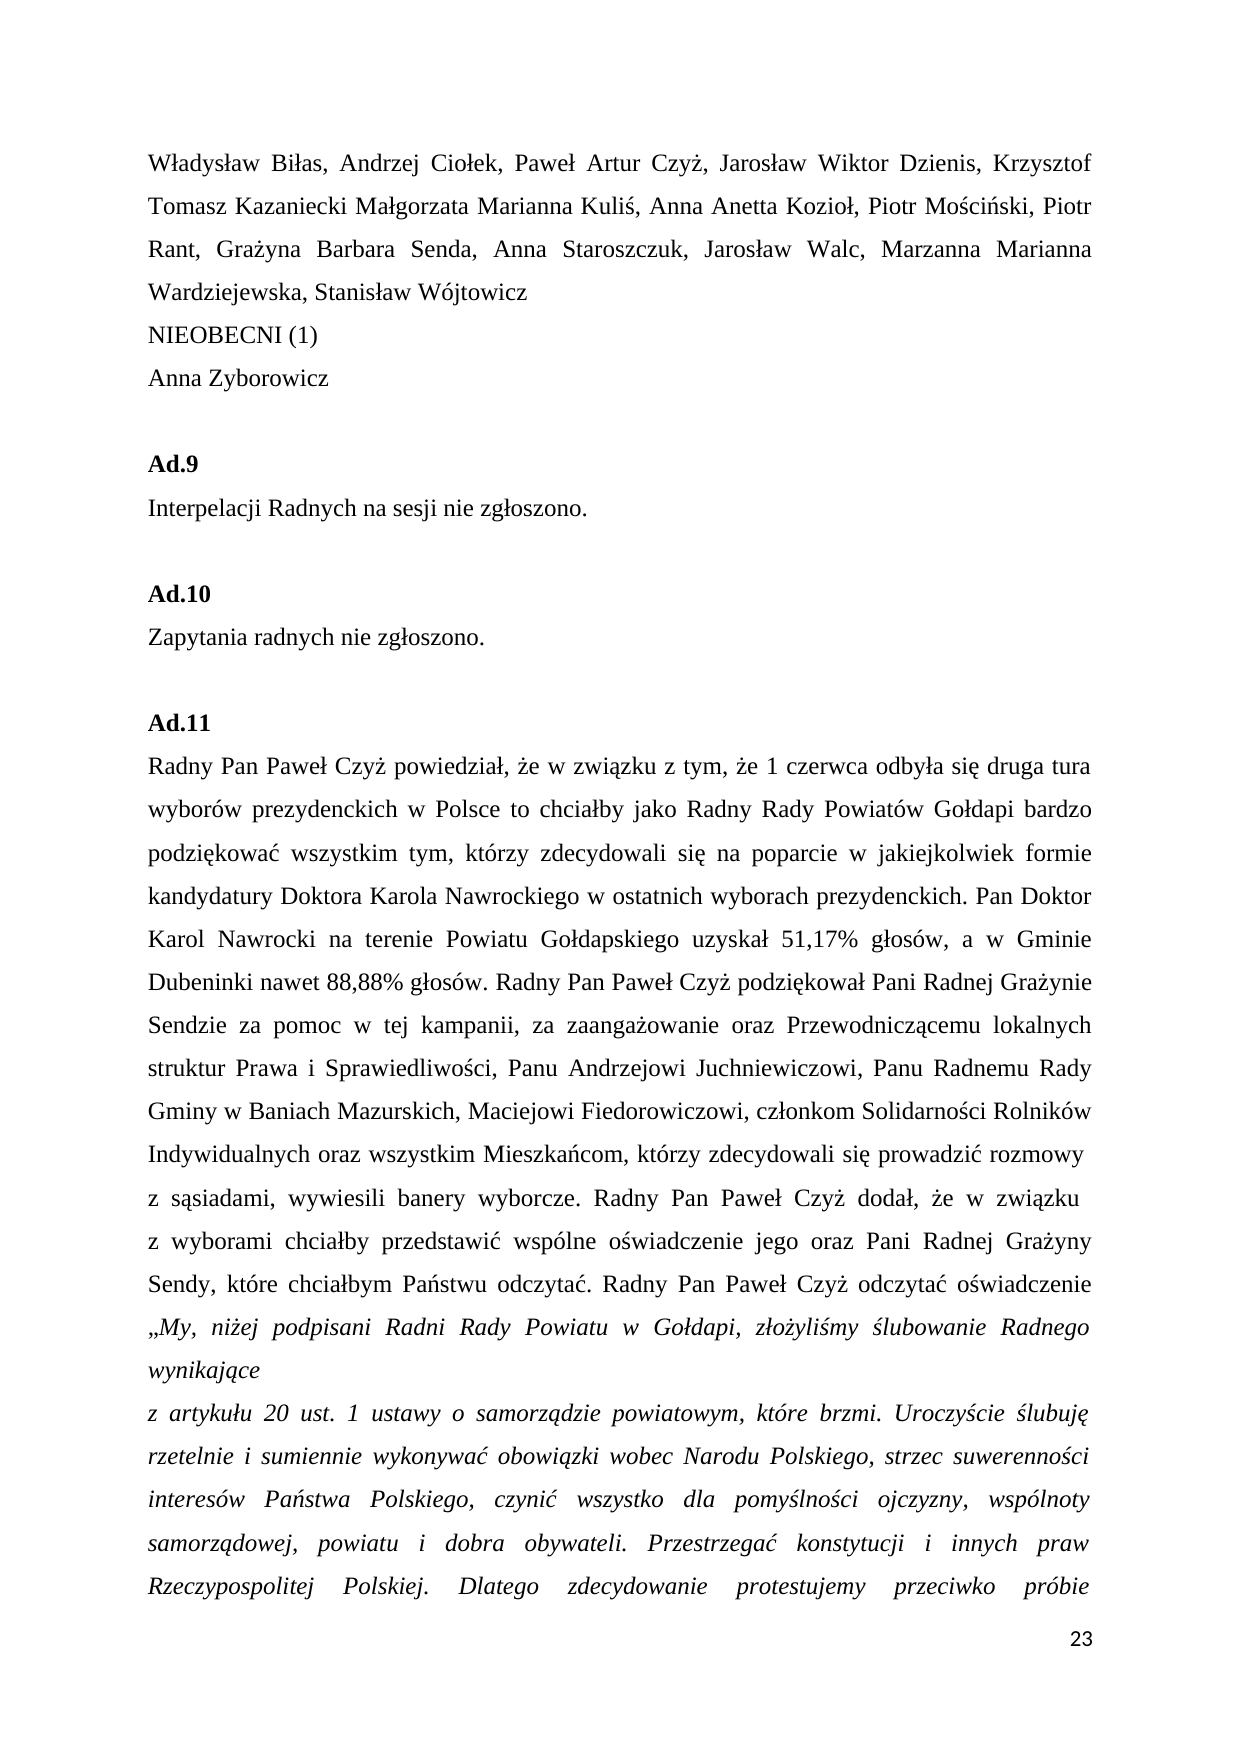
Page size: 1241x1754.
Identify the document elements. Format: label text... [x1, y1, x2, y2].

text Zapytania radnych nie zgłoszono. [148, 622, 1093, 651]
text Władysław Biłas, Andrzej Ciołek, Paweł Artur Czyż, Jarosław Wiktor Dzienis, Krzysztof Tomasz Kazaniecki Małgorzata Marianna Kuliś, Anna Anetta Kozioł, Piotr Mościński, Piotr Rant, Grażyna Barbara Senda, Anna Staroszczuk, Jarosław Walc, Marzanna Marianna Wardziejewska, Stanisław Wójtowicz [148, 148, 1093, 306]
text Anna Zyborowicz [148, 363, 1093, 392]
text Ad.9 [148, 449, 1093, 478]
text Interpelacji Radnych na sesji nie zgłoszono. [148, 493, 1093, 521]
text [148, 751, 1093, 1599]
text Ad.11 [148, 708, 1093, 737]
text Ad.10 [148, 579, 1093, 608]
text NIEOBECNI (1) [148, 320, 1093, 349]
